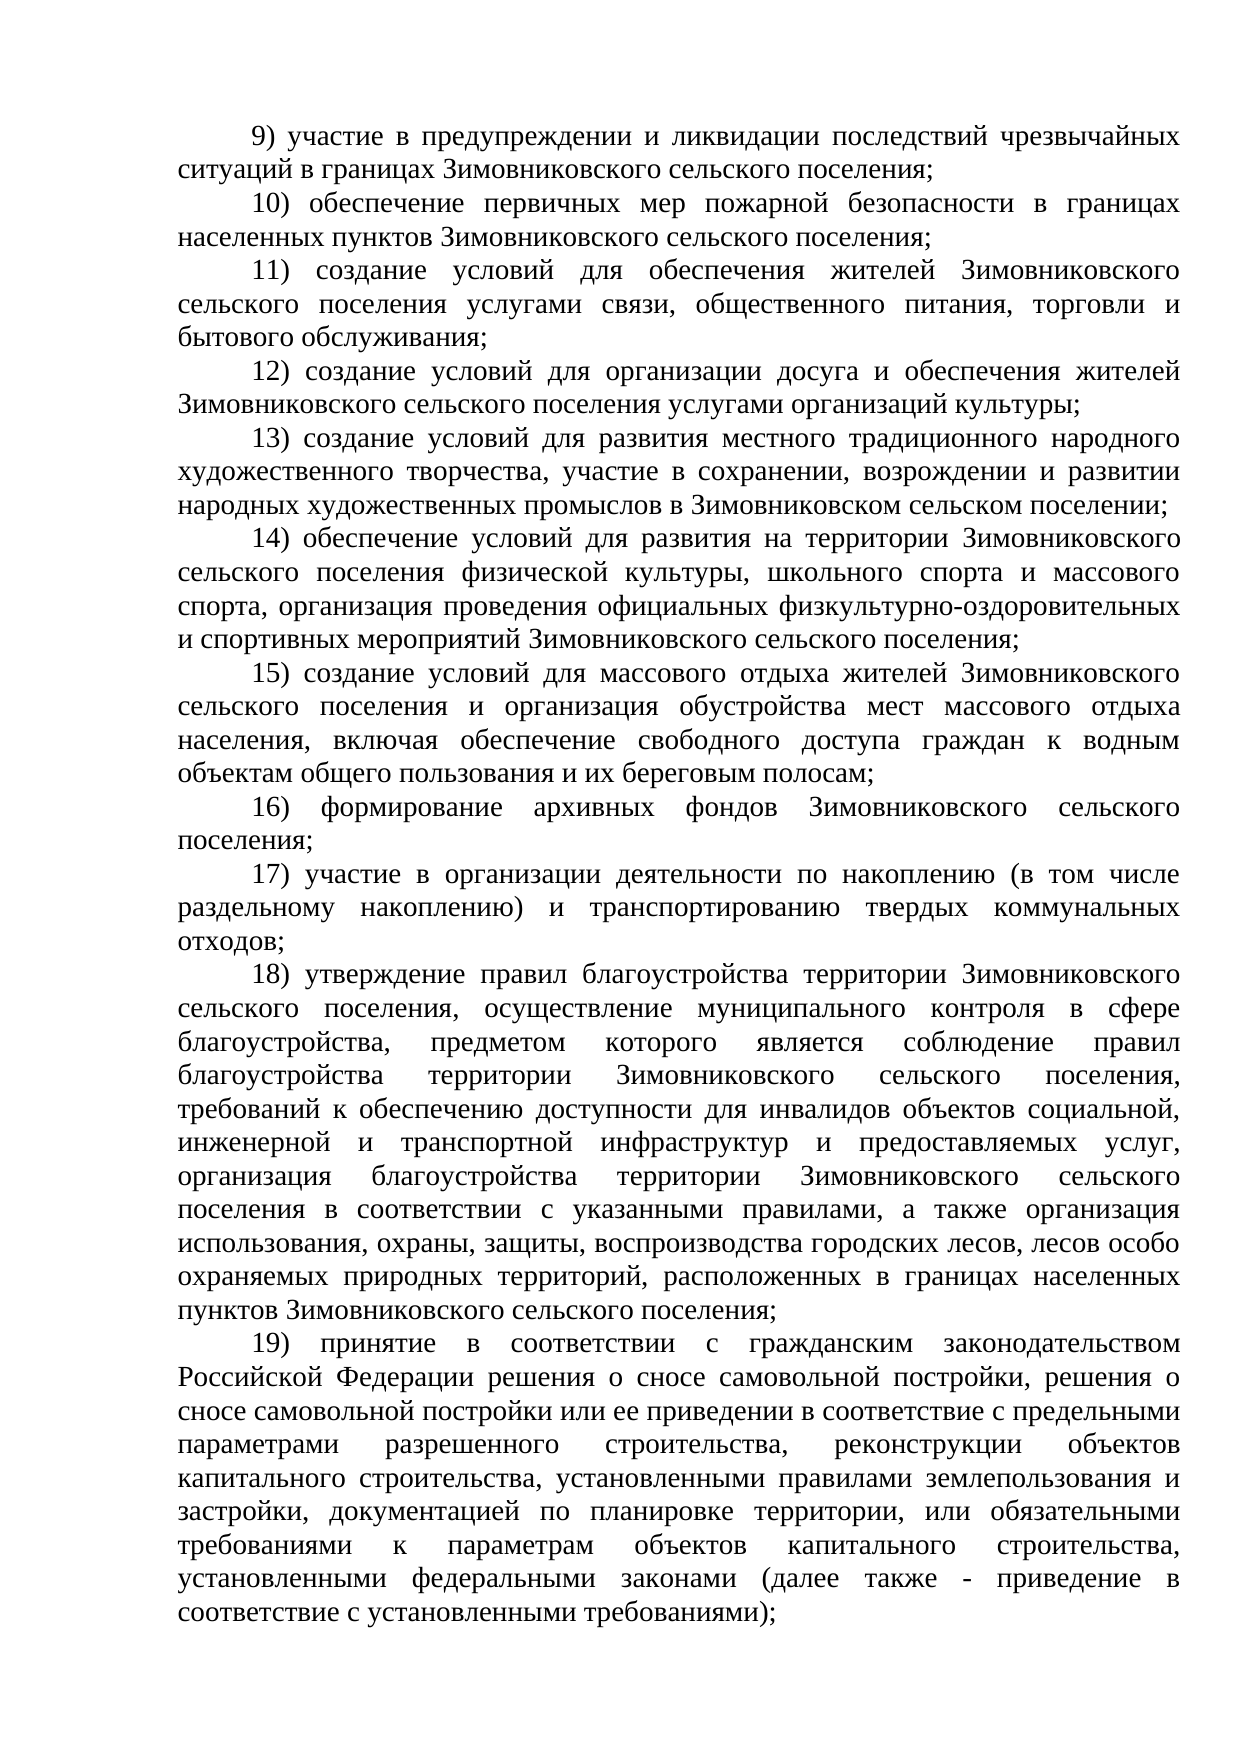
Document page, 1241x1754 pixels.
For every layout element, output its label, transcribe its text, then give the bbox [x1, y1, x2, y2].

text 18) утверждение правил благоустройства территории Зимовниковского сельского поселения, осуществление муниципального контроля в сфере благоустройства, предметом которого является соблюдение правил благоустройства территории Зимовниковского сельского поселения, требований к обеспечению доступности для инвалидов объектов социальной, инженерной и транспортной инфраструктур и предоставляемых услуг, организация благоустройства территории Зимовниковского сельского поселения в соответствии с указанными правилами, а также организация использования, охраны, защиты, воспроизводства городских лесов, лесов особо охраняемых природных территорий, расположенных в границах населенных пунктов Зимовниковского сельского поселения; [177, 957, 1181, 1326]
text 12) создание условий для организации досуга и обеспечения жителей Зимовниковского сельского поселения услугами организаций культуры; [177, 353, 1181, 420]
text 17) участие в организации деятельности по накоплению (в том числе раздельному накоплению) и транспортированию твердых коммунальных отходов; [177, 856, 1181, 957]
text 19) принятие в соответствии с гражданским законодательством Российской Федерации решения о сносе самовольной постройки, решения о сносе самовольной постройки или ее приведении в соответствие с предельными параметрами разрешенного строительства, реконструкции объектов капитального строительства, установленными правилами землепользования и застройки, документацией по планировке территории, или обязательными требованиями к параметрам объектов капитального строительства, установленными федеральными законами (далее также - приведение в соответствие с установленными требованиями); [177, 1326, 1181, 1627]
text 14) обеспечение условий для развития на территории Зимовниковского сельского поселения физической культуры, школьного спорта и массового спорта, организация проведения официальных физкультурно-оздоровительных и спортивных мероприятий Зимовниковского сельского поселения; [177, 521, 1181, 655]
text 13) создание условий для развития местного традиционного народного художественного творчества, участие в сохранении, возрождении и развитии народных художественных промыслов в Зимовниковском сельском поселении; [177, 420, 1181, 521]
text 15) создание условий для массового отдыха жителей Зимовниковского сельского поселения и организация обустройства мест массового отдыха населения, включая обеспечение свободного доступа граждан к водным объектам общего пользования и их береговым полосам; [177, 655, 1181, 789]
text 16) формирование архивных фондов Зимовниковского сельского поселения; [177, 789, 1181, 856]
text 11) создание условий для обеспечения жителей Зимовниковского сельского поселения услугами связи, общественного питания, торговли и бытового обслуживания; [177, 252, 1181, 353]
text 9) участие в предупреждении и ликвидации последствий чрезвычайных ситуаций в границах Зимовниковского сельского поселения; [177, 118, 1181, 185]
text 10) обеспечение первичных мер пожарной безопасности в границах населенных пунктов Зимовниковского сельского поселения; [177, 185, 1181, 252]
